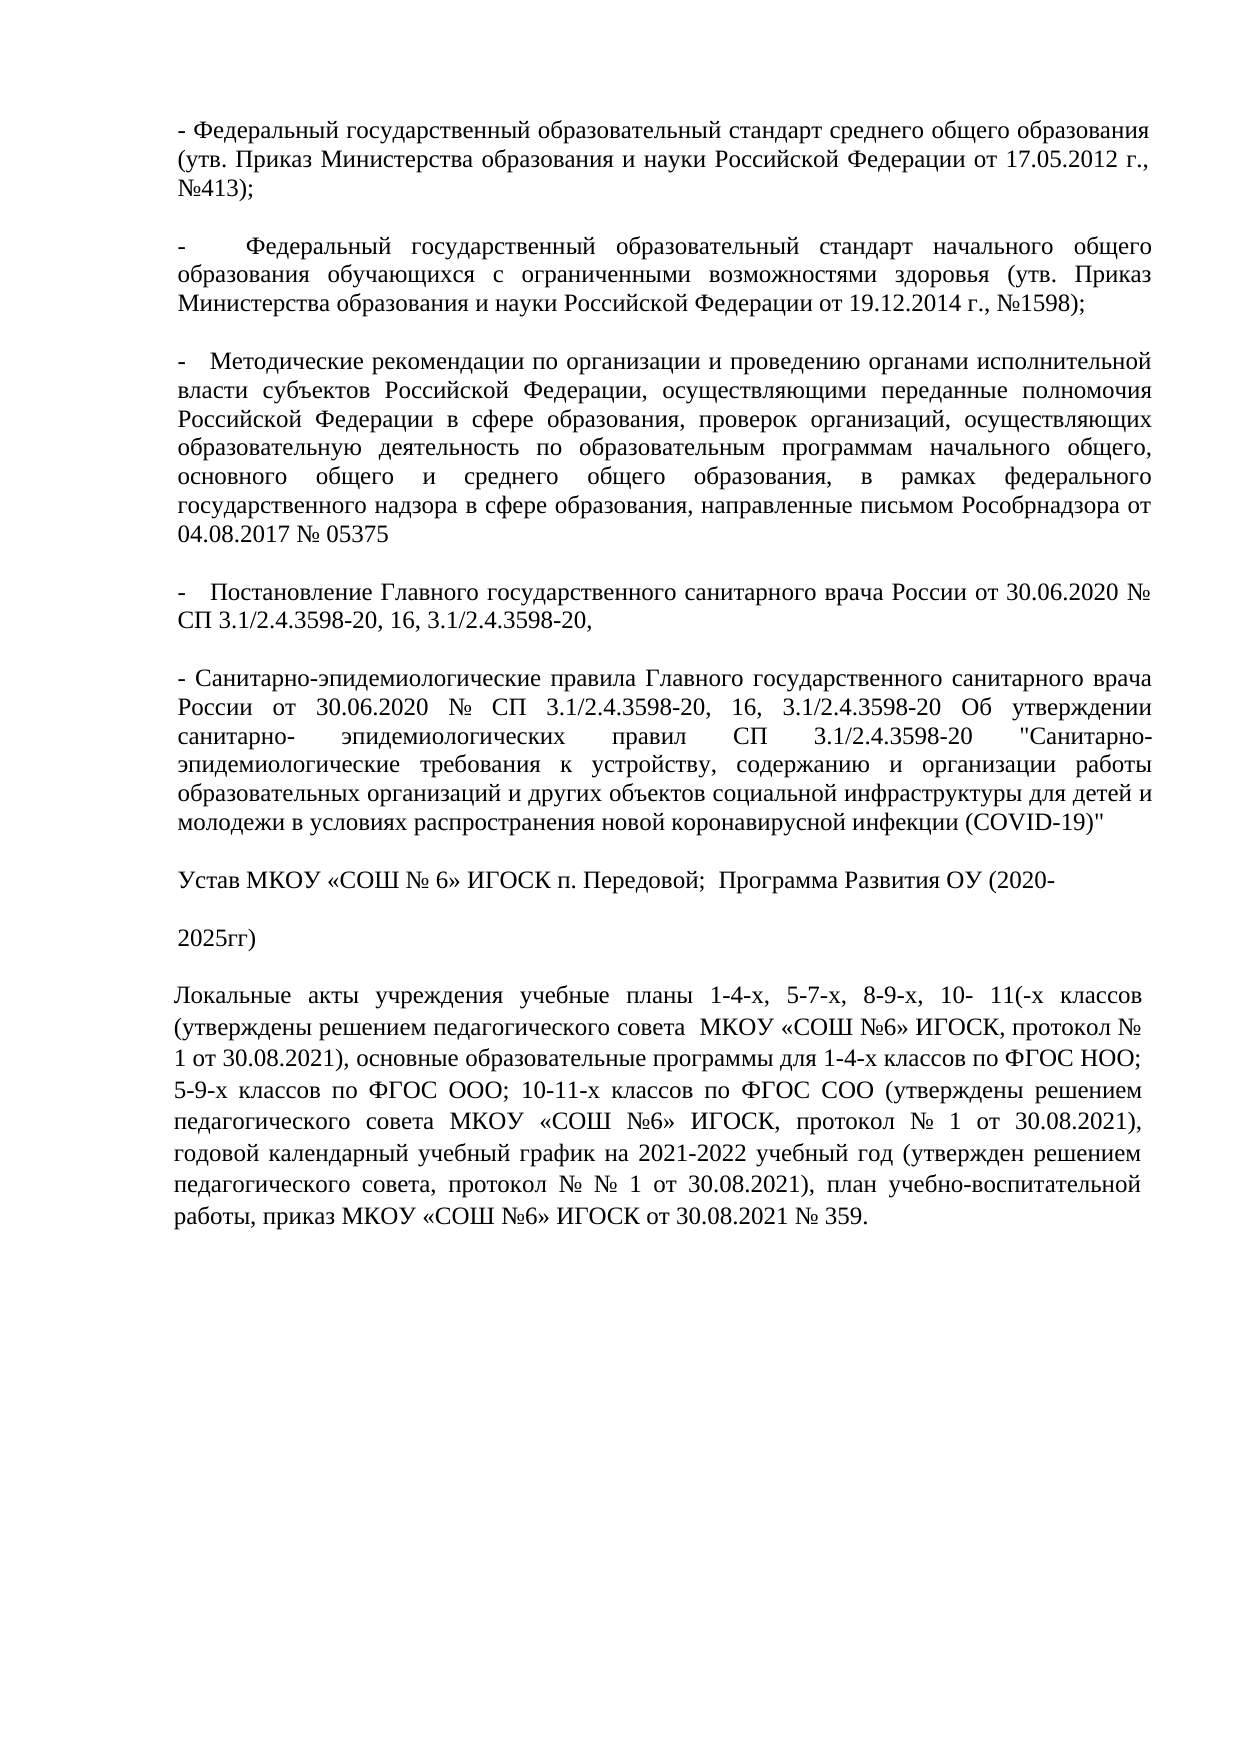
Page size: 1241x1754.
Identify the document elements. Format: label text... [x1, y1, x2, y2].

list Методические рекомендации по организации и проведению органами исполнительной власти субъектов Российской Федерации, осуществляющими переданные полномочия Российской Федерации в сфере образования, проверок организаций, осуществляющих образовательную деятельность по образовательным программам начального общего, основного общего и среднего общего образования, в рамках федерального государственного надзора в сфере образования, направленные письмом Рособрнадзора от 04.08.2017 № 05375 [177, 346, 1152, 547]
list Санитарно-эпидемиологические правила Главного государственного санитарного врача России от 30.06.2020 № СП 3.1/2.4.3598-20, 16, 3.1/2.4.3598-20 Об утверждении санитарно- эпидемиологических правил СП 3.1/2.4.3598-20 "Санитарно-эпидемиологические требования к устройству, содержанию и организации работы образовательных организаций и других объектов социальной инфраструктуры для детей и молодежи в условиях распространения новой коронавирусной инфекции (COVID-19)" [177, 663, 1152, 836]
list Постановление Главного государственного санитарного врача России от 30.06.2020 № СП 3.1/2.4.3598-20, 16, 3.1/2.4.3598-20, [177, 577, 1151, 634]
text Локальные акты учреждения учебные планы 1-4-х, 5-7-х, 8-9-х, 10- 11(-х классов (утверждены решением педагогического совета МКОУ «СОШ №6» ИГОСК, протокол № 1 от 30.08.2021), основные образовательные программы для 1-4-х классов по ФГОС НОО; 5-9-х классов по ФГОС ООО; 10-11-х классов по ФГОС СОО (утверждены решением педагогического совета МКОУ «СОШ №6» ИГОСК, протокол № 1 от 30.08.2021), годовой календарный учебный график на 2021-2022 учебный год (утвержден решением педагогического совета, протокол № № 1 от 30.08.2021), план учебно-воспитательной работы, приказ МКОУ «СОШ №6» ИГОСК от 30.08.2021 № 359. [173, 980, 1142, 1230]
text №413); [177, 173, 1205, 201]
text Устав МКОУ «СОШ № 6» ИГОСК п. Передовой; Программа Развития ОУ (2020-2025гг) [177, 865, 1133, 951]
list Федеральный государственный образовательный стандарт начального общего образования обучающихся с ограниченными возможностями здоровья (утв. Приказ Министерства образования и науки Российской Федерации от 19.12.2014 г., №1598); [177, 231, 1152, 317]
list Федеральный государственный образовательный стандарт среднего общего образования (утв. Приказ Министерства образования и науки Российской Федерации от 17.05.2012 г., [177, 115, 1151, 173]
